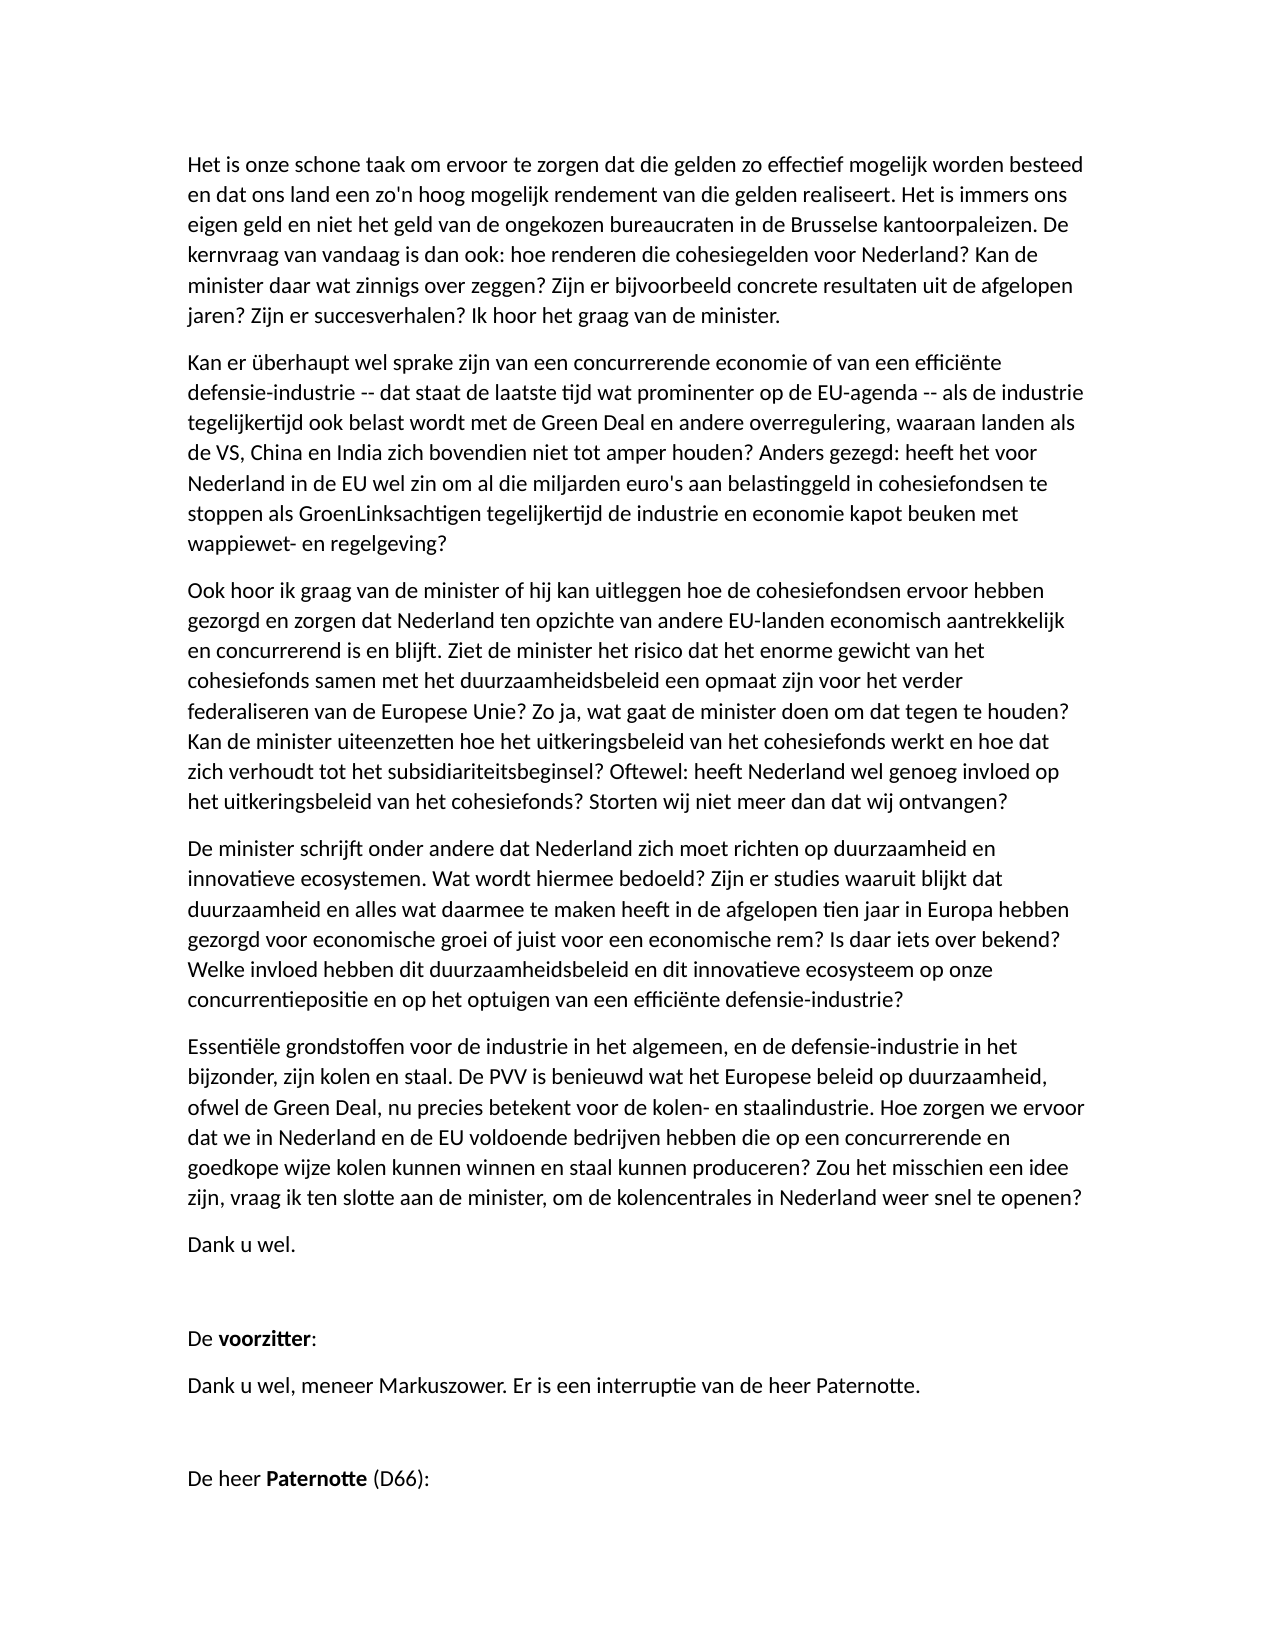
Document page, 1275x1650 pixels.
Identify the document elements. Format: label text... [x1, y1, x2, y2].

text Ook hoor ik graag van de minister of hij kan uitleggen hoe de cohesiefondsen ervoor hebben gezorgd en zorgen dat Nederland ten opzichte van andere EU-landen economisch aantrekkelijk en concurrerend is en blijft. Ziet de minister het risico dat het enorme gewicht van het cohesiefonds samen met het duurzaamheidsbeleid een opmaat zijn voor het verder federaliseren van de Europese Unie? Zo ja, wat gaat de minister doen om dat tegen te houden? Kan de minister uiteenzetten hoe het uitkeringsbeleid van het cohesiefonds werkt en hoe dat zich verhoudt tot het subsidiariteitsbeginsel? Oftewel: heeft Nederland wel genoeg invloed op het uitkeringsbeleid van het cohesiefonds? Storten wij niet meer dan dat wij ontvangen? [187, 576, 1087, 816]
text Het is onze schone taak om ervoor te zorgen dat die gelden zo effectief mogelijk worden besteed en dat ons land een zo'n hoog mogelijk rendement van die gelden realiseert. Het is immers ons eigen geld en niet het geld van de ongekozen bureaucraten in de Brusselse kantoorpaleizen. De kernvraag van vandaag is dan ook: hoe renderen die cohesiegelden voor Nederland? Kan de minister daar wat zinnigs over zeggen? Zijn er bijvoorbeeld concrete resultaten uit de afgelopen jaren? Zijn er succesverhalen? Ik hoor het graag van de minister. [187, 150, 1087, 329]
text De heer Paternotte (D66): [187, 1464, 1087, 1493]
text De voorzitter: [187, 1324, 1087, 1352]
text Dank u wel. [187, 1230, 1087, 1258]
text Kan er überhaupt wel sprake zijn van een concurrerende economie of van een efficiënte defensie-industrie -- dat staat de laatste tijd wat prominenter op de EU-agenda -- als de industrie tegelijkertijd ook belast wordt met de Green Deal en andere overregulering, waaraan landen als de VS, China en India zich bovendien niet tot amper houden? Anders gezegd: heeft het voor Nederland in de EU wel zin om al die miljarden euro's aan belastinggeld in cohesiefondsen te stoppen als GroenLinksachtigen tegelijkertijd de industrie en economie kapot beuken met wappiewet- en regelgeving? [187, 348, 1087, 557]
text Dank u wel, meneer Markuszower. Er is een interruptie van de heer Paternotte. [187, 1371, 1087, 1399]
text De minister schrijft onder andere dat Nederland zich moet richten op duurzaamheid en innovatieve ecosystemen. Wat wordt hiermee bedoeld? Zijn er studies waaruit blijkt dat duurzaamheid en alles wat daarmee te maken heeft in de afgelopen tien jaar in Europa hebben gezorgd voor economische groei of juist voor een economische rem? Is daar iets over bekend? Welke invloed hebben dit duurzaamheidsbeleid en dit innovatieve ecosysteem op onze concurrentiepositie en op het optuigen van een efficiënte defensie-industrie? [187, 834, 1087, 1013]
text Essentiële grondstoffen voor de industrie in het algemeen, en de defensie-industrie in het bijzonder, zijn kolen en staal. De PVV is benieuwd wat het Europese beleid op duurzaamheid, ofwel de Green Deal, nu precies betekent voor de kolen- en staalindustrie. Hoe zorgen we ervoor dat we in Nederland en de EU voldoende bedrijven hebben die op een concurrerende en goedkope wijze kolen kunnen winnen en staal kunnen produceren? Zou het misschien een idee zijn, vraag ik ten slotte aan de minister, om de kolencentrales in Nederland weer snel te openen? [187, 1032, 1087, 1211]
